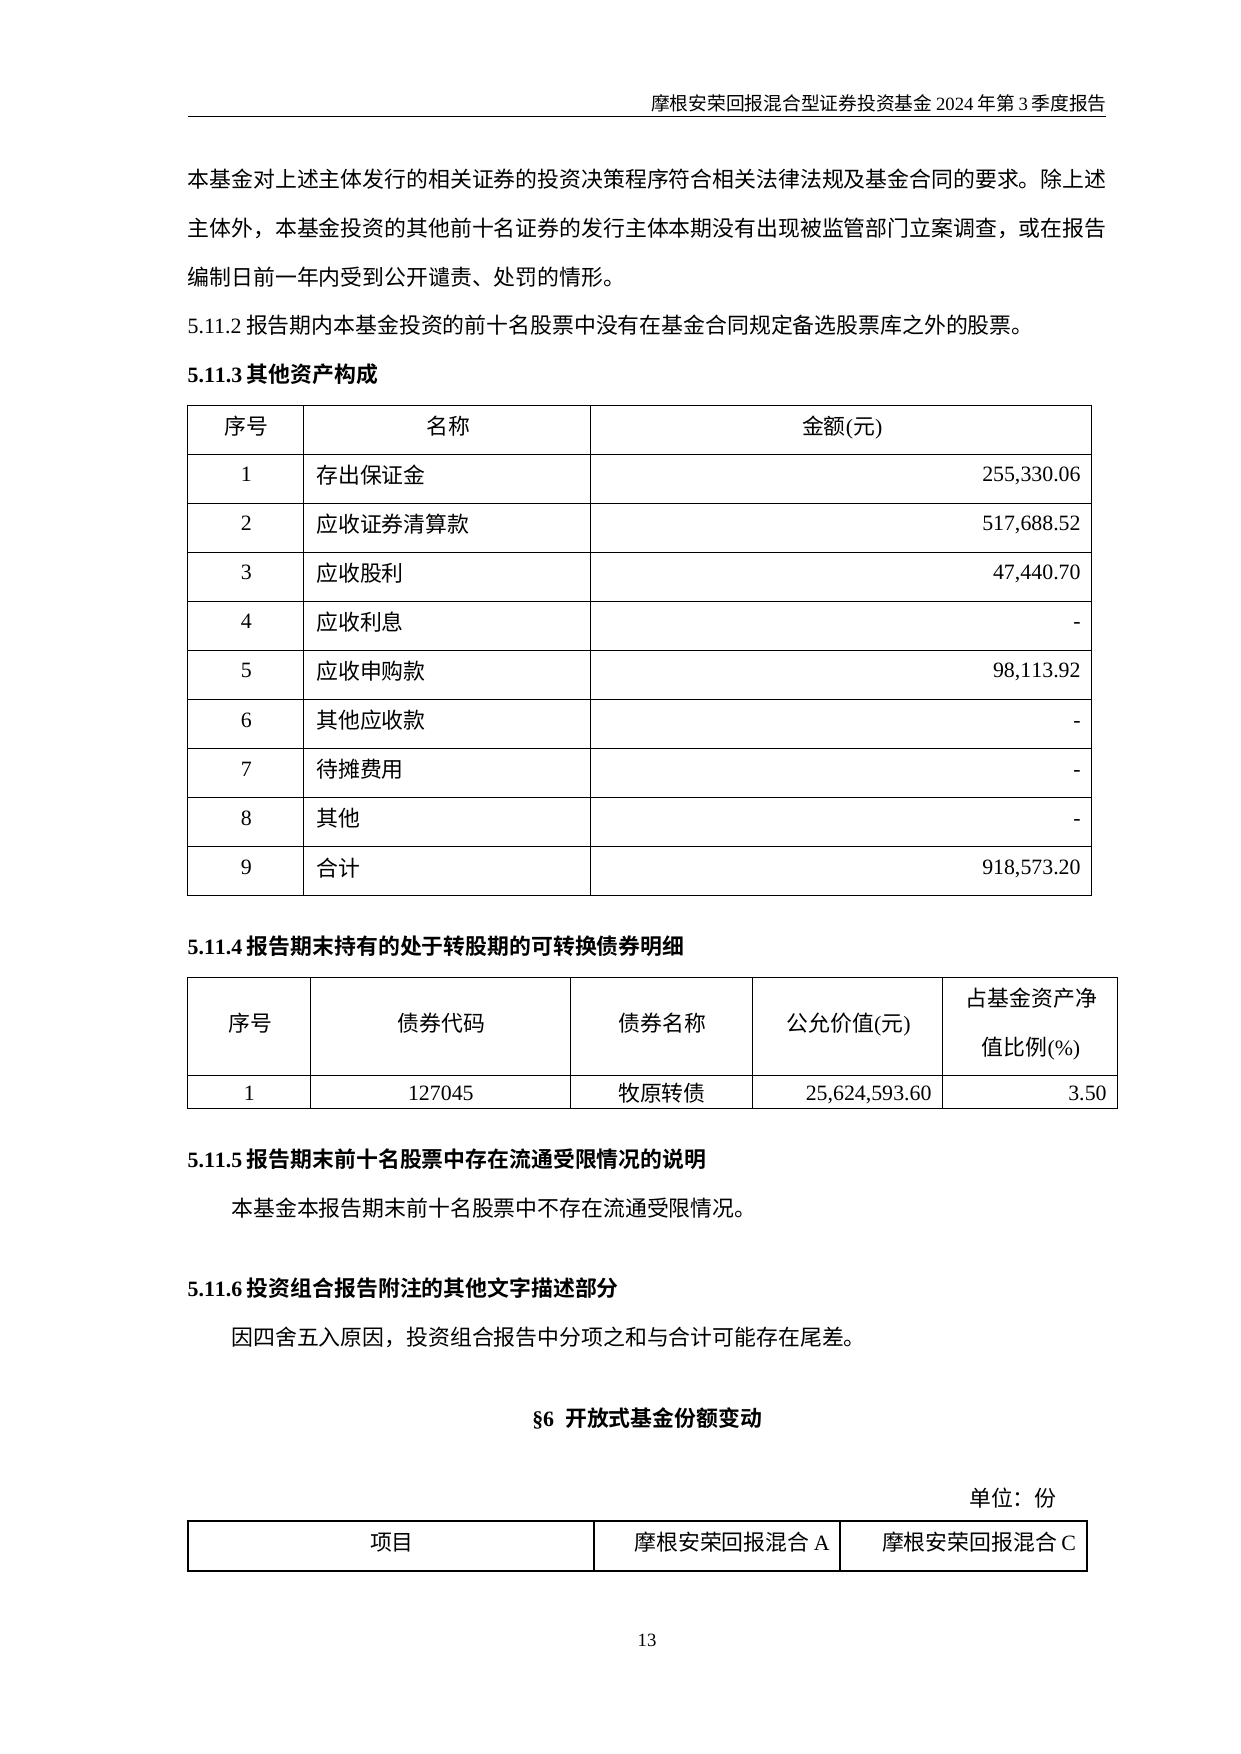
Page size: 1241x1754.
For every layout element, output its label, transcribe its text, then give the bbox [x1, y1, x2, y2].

table_cell 127045 [311, 1076, 570, 1108]
table_header 名称 [304, 406, 590, 453]
table_cell 3 [188, 553, 303, 601]
table_header 序号 [188, 978, 310, 1075]
text 5.11.2报告期内本基金投资的前十名股票中没有在基金合同规定备选股票库之外的股票。 [187, 308, 1106, 340]
table_cell 应收证券清算款 [304, 504, 590, 552]
text 本基金对上述主体发行的相关证券的投资决策程序符合相关法律法规及基金合同的要求。除上述主体外，本基金投资的其他前十名证券的发行主体本期没有出现被监管部门立案调查，或在报告编制日前一年内受到公开谴责、处罚的情形。 [187, 162, 1106, 292]
table_cell 25,624,593.60 [753, 1076, 942, 1108]
table_cell 517,688.52 [591, 504, 1091, 552]
table_header 债券代码 [311, 978, 570, 1075]
table_cell 255,330.06 [591, 455, 1091, 503]
table_cell - [591, 798, 1091, 846]
text 5.11.3其他资产构成 [187, 356, 1106, 389]
table_header 序号 [188, 406, 303, 453]
table_cell 47,440.70 [591, 553, 1091, 601]
subtitle §6 开放式基金份额变动 [187, 1400, 1106, 1433]
table_cell 存出保证金 [304, 455, 590, 503]
table_cell 合计 [304, 847, 590, 895]
table_cell 其他应收款 [304, 700, 590, 748]
table_cell 1 [188, 1076, 310, 1108]
table_cell 应收利息 [304, 602, 590, 650]
table_cell - [591, 749, 1091, 797]
table_cell 2 [188, 504, 303, 552]
table_cell 98,113.92 [591, 651, 1091, 699]
text 单位：份 [189, 1481, 1056, 1513]
text 5.11.6投资组合报告附注的其他文字描述部分 [187, 1271, 1106, 1303]
table_cell 7 [188, 749, 303, 797]
table_cell 5 [188, 651, 303, 699]
text 5.11.4报告期末持有的处于转股期的可转换债券明细 [187, 929, 1106, 961]
table_cell 6 [188, 700, 303, 748]
table_header 摩根安荣回报混合A [595, 1522, 839, 1570]
table_cell 待摊费用 [304, 749, 590, 797]
table_cell 应收申购款 [304, 651, 590, 699]
table_cell 8 [188, 798, 303, 846]
table_header 摩根安荣回报混合C [841, 1522, 1086, 1570]
table_header 金额(元) [591, 406, 1091, 453]
table_cell - [591, 700, 1091, 748]
table_cell - [591, 602, 1091, 650]
table_header 公允价值(元) [753, 978, 942, 1075]
table_cell 牧原转债 [571, 1076, 752, 1108]
table_header 债券名称 [571, 978, 752, 1075]
table_header 占基金资产净值比例(%) [943, 978, 1117, 1075]
table_cell 其他 [304, 798, 590, 846]
text 5.11.5报告期末前十名股票中存在流通受限情况的说明 [187, 1142, 1106, 1174]
table_cell 4 [188, 602, 303, 650]
text 因四舍五入原因，投资组合报告中分项之和与合计可能存在尾差。 [187, 1319, 1106, 1352]
table_cell 应收股利 [304, 553, 590, 601]
text 本基金本报告期末前十名股票中不存在流通受限情况。 [187, 1190, 1106, 1223]
table_cell 3.50 [943, 1076, 1117, 1108]
table_cell 9 [188, 847, 303, 895]
table_cell 918,573.20 [591, 847, 1091, 895]
table_header 项目 [189, 1522, 593, 1570]
table_cell 1 [188, 455, 303, 503]
